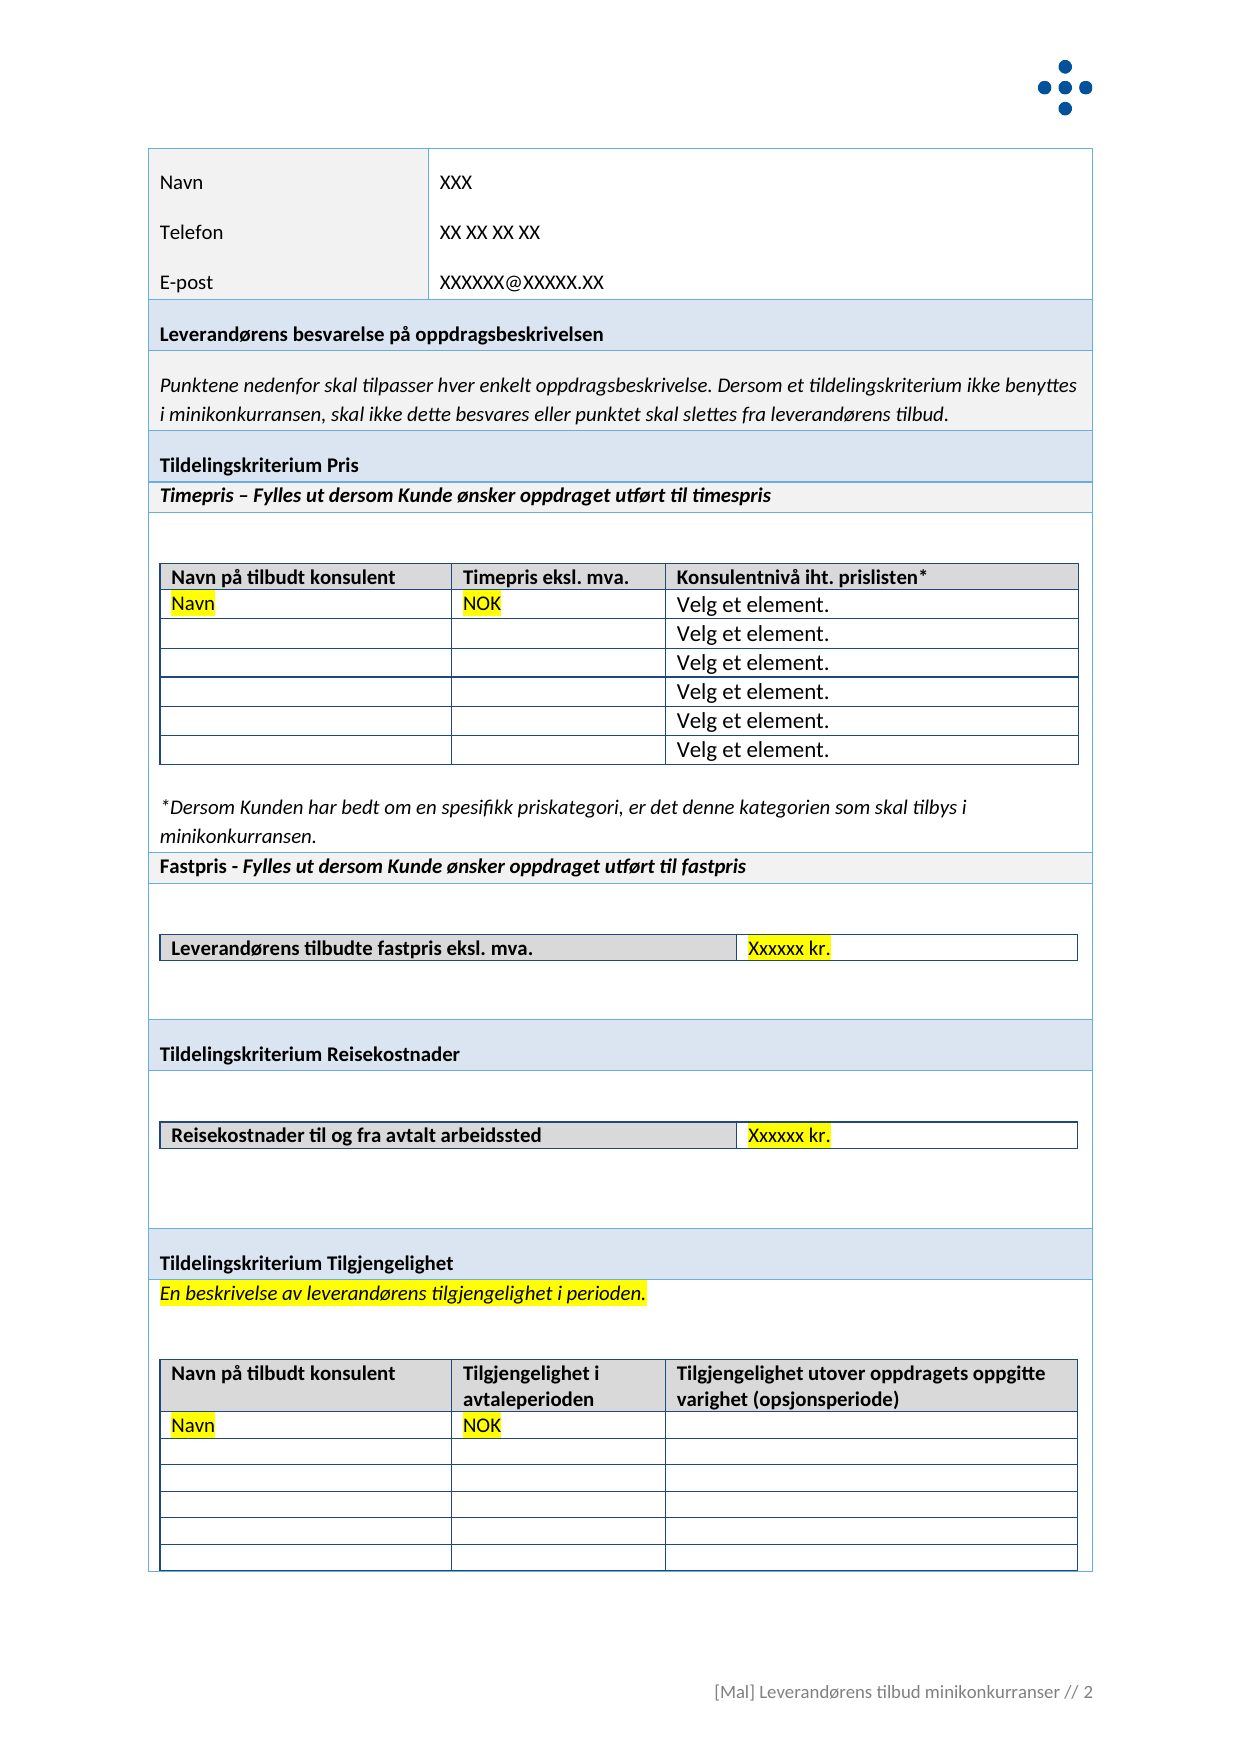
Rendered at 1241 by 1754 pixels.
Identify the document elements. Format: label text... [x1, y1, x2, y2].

table_cell XXX XX XX XX XX XXXXXX@XXXXX.XX [429, 149, 1092, 299]
table_cell Timepris – Fylles ut dersom Kunde ønsker oppdraget utført til timespris [149, 483, 1092, 512]
table_cell [149, 1071, 1092, 1228]
table_cell Fastpris - Fylles ut dersom Kunde ønsker oppdraget utført til fastpris [149, 853, 1092, 883]
table_cell Tildelingskriterium Tilgjengelighet [149, 1229, 1092, 1279]
picture [1036, 59, 1093, 117]
table_cell [149, 884, 1092, 1019]
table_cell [149, 1280, 1092, 1571]
table_cell Navn Telefon E-post [149, 149, 428, 299]
table_cell Punktene nedenfor skal tilpasser hver enkelt oppdragsbeskrivelse. Dersom et tildelingskriterium ikke benyttes i minikonkurransen, skal ikke dette besvares eller punktet skal slettes fra leverandørens tilbud. [149, 351, 1092, 430]
table_cell Tildelingskriterium Reisekostnader [149, 1020, 1092, 1070]
table_cell Tildelingskriterium Pris [149, 431, 1092, 481]
table_cell Leverandørens besvarelse på oppdragsbeskrivelsen [149, 300, 1092, 350]
table_cell *Dersom Kunden har bedt om en spesifikk priskategori, er det denne kategorien som skal tilbys i minikonkurransen. [149, 513, 1092, 852]
